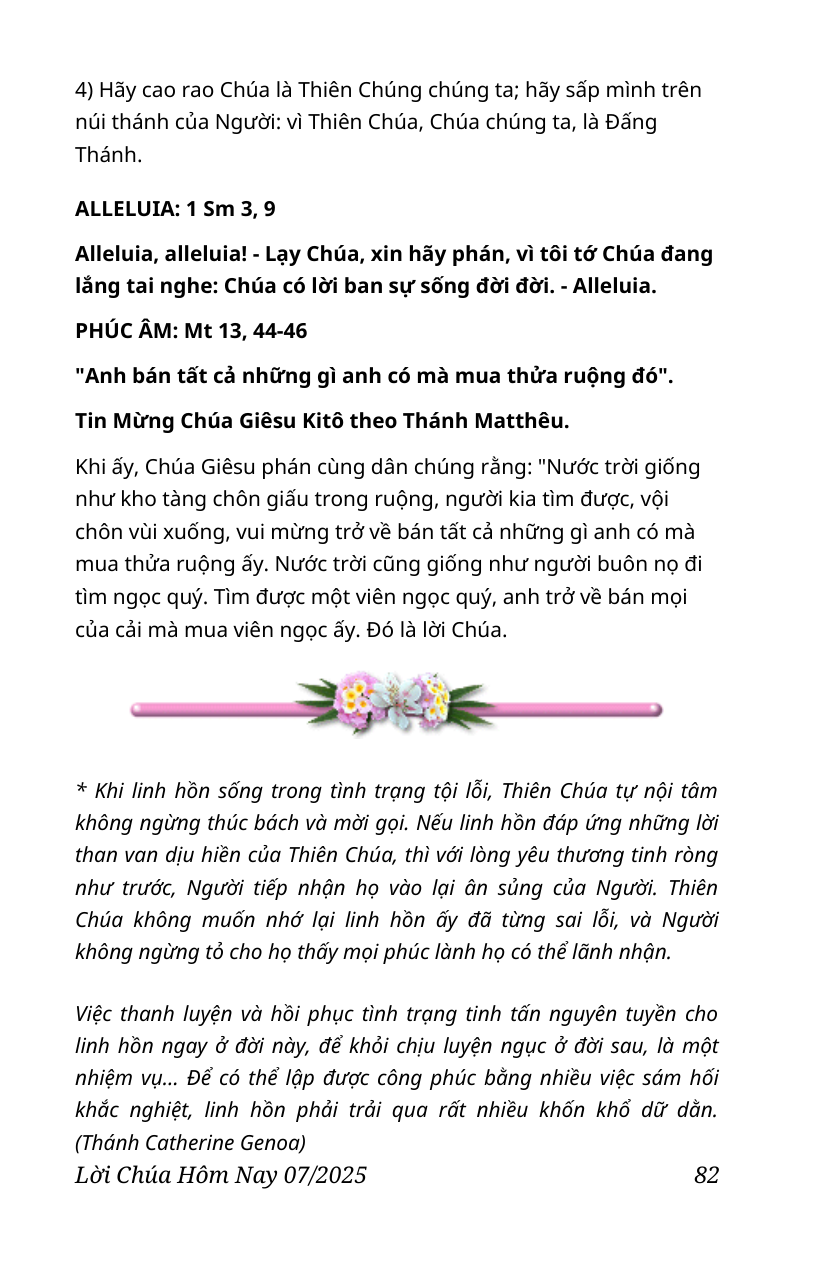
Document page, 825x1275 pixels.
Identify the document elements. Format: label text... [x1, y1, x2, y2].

text * Khi linh hồn sống trong tình trạng tội lỗi, Thiên Chúa tự nội tâm không ngừng thúc bách và mời gọi. Nếu linh hồn đáp ứng những lời than van dịu hiền của Thiên Chúa, thì với lòng yêu thương tinh ròng như trước, Người tiếp nhận họ vào lại ân sủng của Người. Thiên Chúa không muốn nhớ lại linh hồn ấy đã từng sai lỗi, và Người không ngừng tỏ cho họ thấy mọi phúc lành họ có thể lãnh nhận. [75, 772, 720, 966]
text Việc thanh luyện và hồi phục tình trạng tinh tấn nguyên tuyền cho linh hồn ngay ở đời này, để khỏi chịu luyện ngục ở đời sau, là một nhiệm vụ… Để có thể lập được công phúc bằng nhiều việc sám hối khắc nghiệt, linh hồn phải trải qua rất nhiều khốn khổ dữ dằn. (Thánh Catherine Genoa) [75, 995, 720, 1156]
text PHÚC ÂM: Mt 13, 44-46 [75, 316, 720, 345]
text Khi ấy, Chúa Giêsu phán cùng dân chúng rằng: "Nước trời giống như kho tàng chôn giấu trong ruộng, người kia tìm được, vội chôn vùi xuống, vui mừng trở về bán tất cả những gì anh có mà mua thửa ruộng ấy. Nước trời cũng giống như người buôn nọ đi tìm ngọc quý. Tìm được một viên ngọc quý, anh trở về bán mọi của cải mà mua viên ngọc ấy. Đó là lời Chúa. [75, 452, 720, 643]
picture [127, 668, 667, 739]
text 4) Hãy cao rao Chúa là Thiên Chúng chúng ta; hãy sấp mình trên núi thánh của Người: vì Thiên Chúa, Chúa chúng ta, là Đấng Thánh. [75, 75, 720, 169]
text ALLELUIA: 1 Sm 3, 9 [75, 194, 720, 222]
text "Anh bán tất cả những gì anh có mà mua thửa ruộng đó". [75, 362, 720, 390]
text Alleluia, alleluia! - Lạy Chúa, xin hãy phán, vì tôi tớ Chúa đang lắng tai nghe: Chúa có lời ban sự sống đời đời. - Alleluia. [75, 239, 720, 300]
text Tin Mừng Chúa Giêsu Kitô theo Thánh Matthêu. [75, 407, 720, 435]
